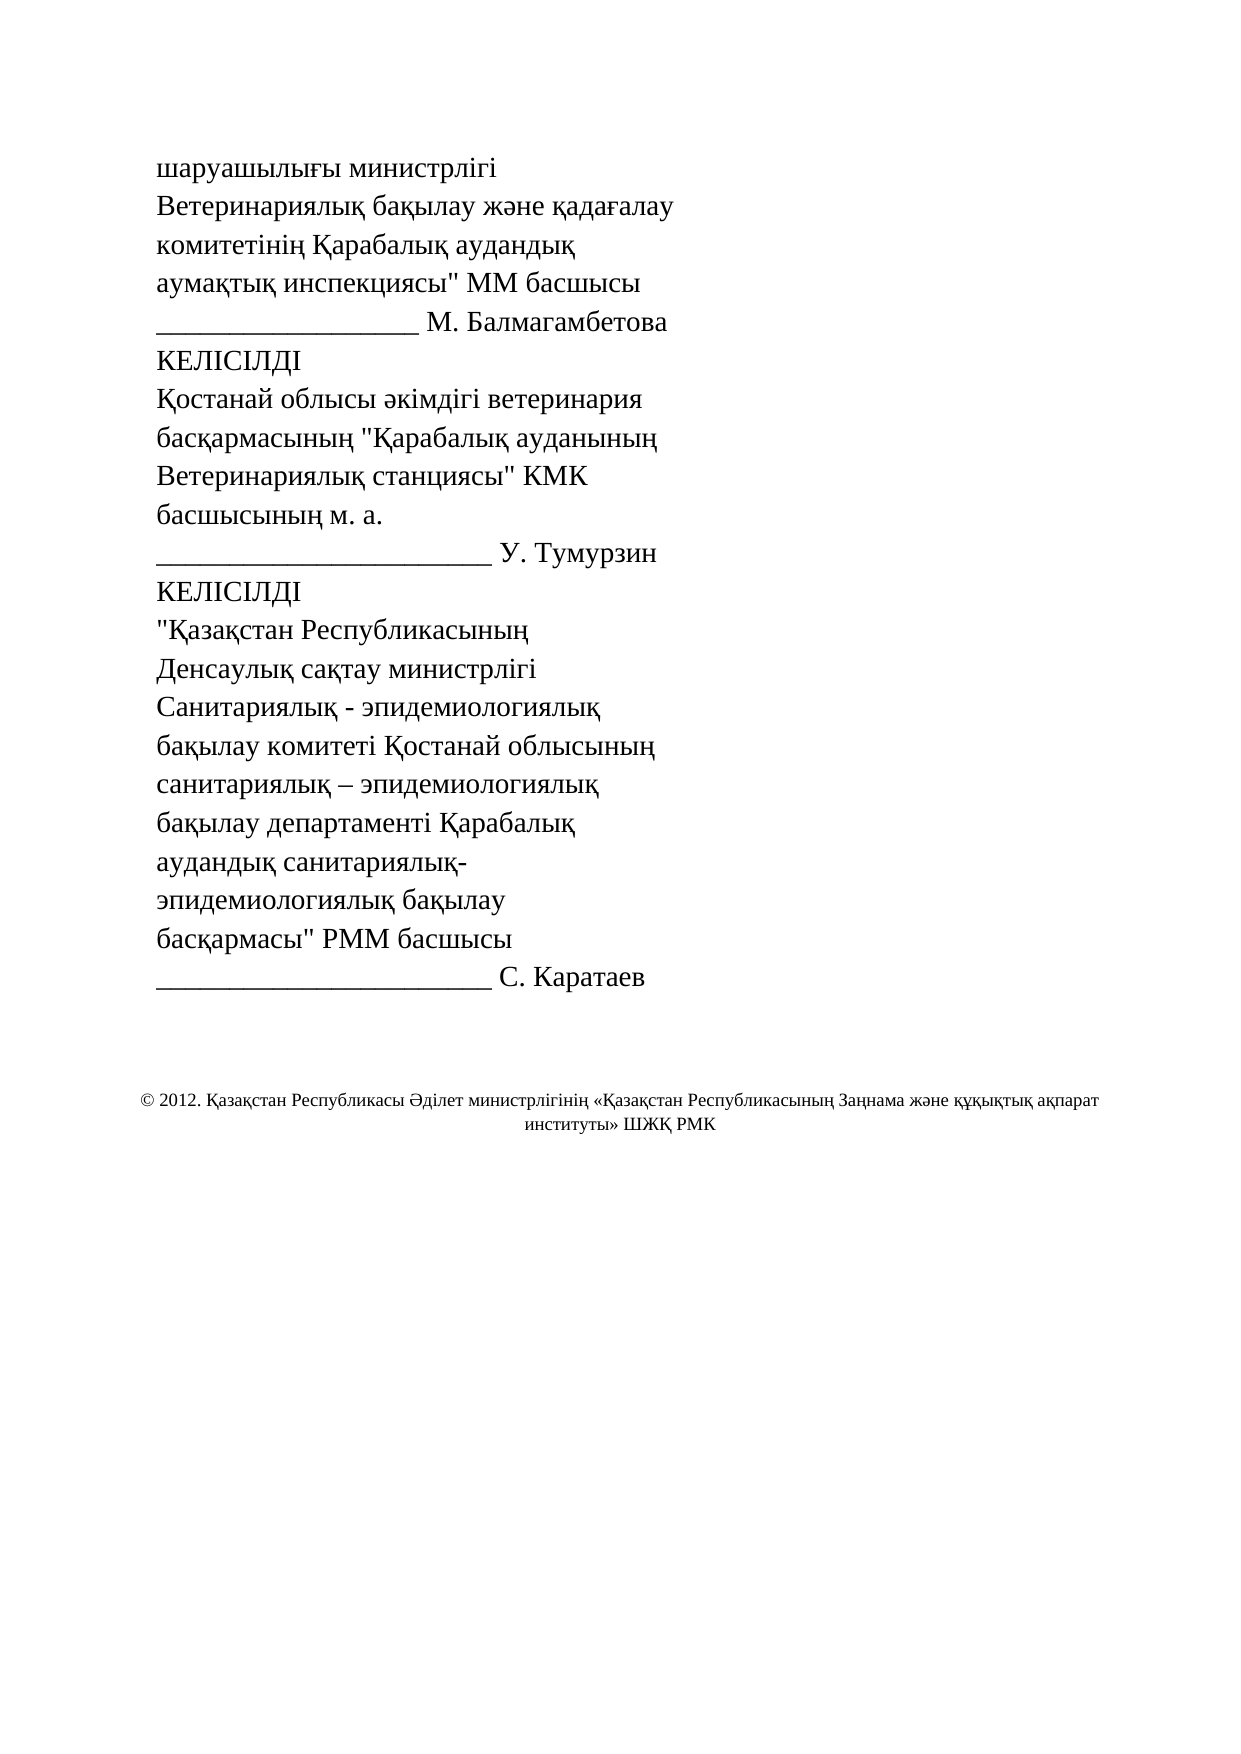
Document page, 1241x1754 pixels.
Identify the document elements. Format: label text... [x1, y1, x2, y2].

text санитариялық – эпидемиологиялық [112, 767, 1128, 800]
text Санитариялық - эпидемиологиялық [112, 689, 1128, 723]
text Ветеринариялық станциясы" КМК [112, 458, 1128, 492]
text _______________________ У. Тумурзин [112, 535, 1128, 569]
text Денсаулық сақтау министрлігі [112, 651, 1128, 684]
text © 2012. Қазақстан Республикасы Әділет министрлігінің «Қазақстан Республикасының Заңнама және құқықтық ақпарат институты» ШЖҚ РМК [112, 1088, 1128, 1135]
text "Қазақстан Республикасының [112, 612, 1128, 646]
text басқармасы" РММ басшысы [112, 921, 1128, 954]
text эпидемиологиялық бақылау [112, 882, 1128, 916]
text басшысының м. а. [112, 497, 1128, 530]
text КЕЛІСІЛДІ [112, 343, 1128, 376]
text бақылау комитеті Қостанай облысының [112, 728, 1128, 762]
text Қостанай облысы әкімдігі ветеринария [112, 381, 1128, 415]
text Ветеринариялық бақылау және қадағалау [112, 188, 1128, 222]
text комитетінің Қарабалық аудандық [112, 227, 1128, 261]
text шаруашылығы министрлігі [112, 150, 1128, 183]
text басқармасының "Қарабалық ауданының [112, 420, 1128, 453]
text аудандық санитариялық- [112, 844, 1128, 877]
text КЕЛІСІЛДІ [112, 574, 1128, 607]
text аумақтық инспекциясы" ММ басшысы [112, 266, 1128, 299]
text _______________________ С. Каратаев [112, 959, 1128, 993]
text __________________ М. Балмагамбетова [112, 304, 1128, 338]
text бақылау департаменті Қарабалық [112, 805, 1128, 839]
